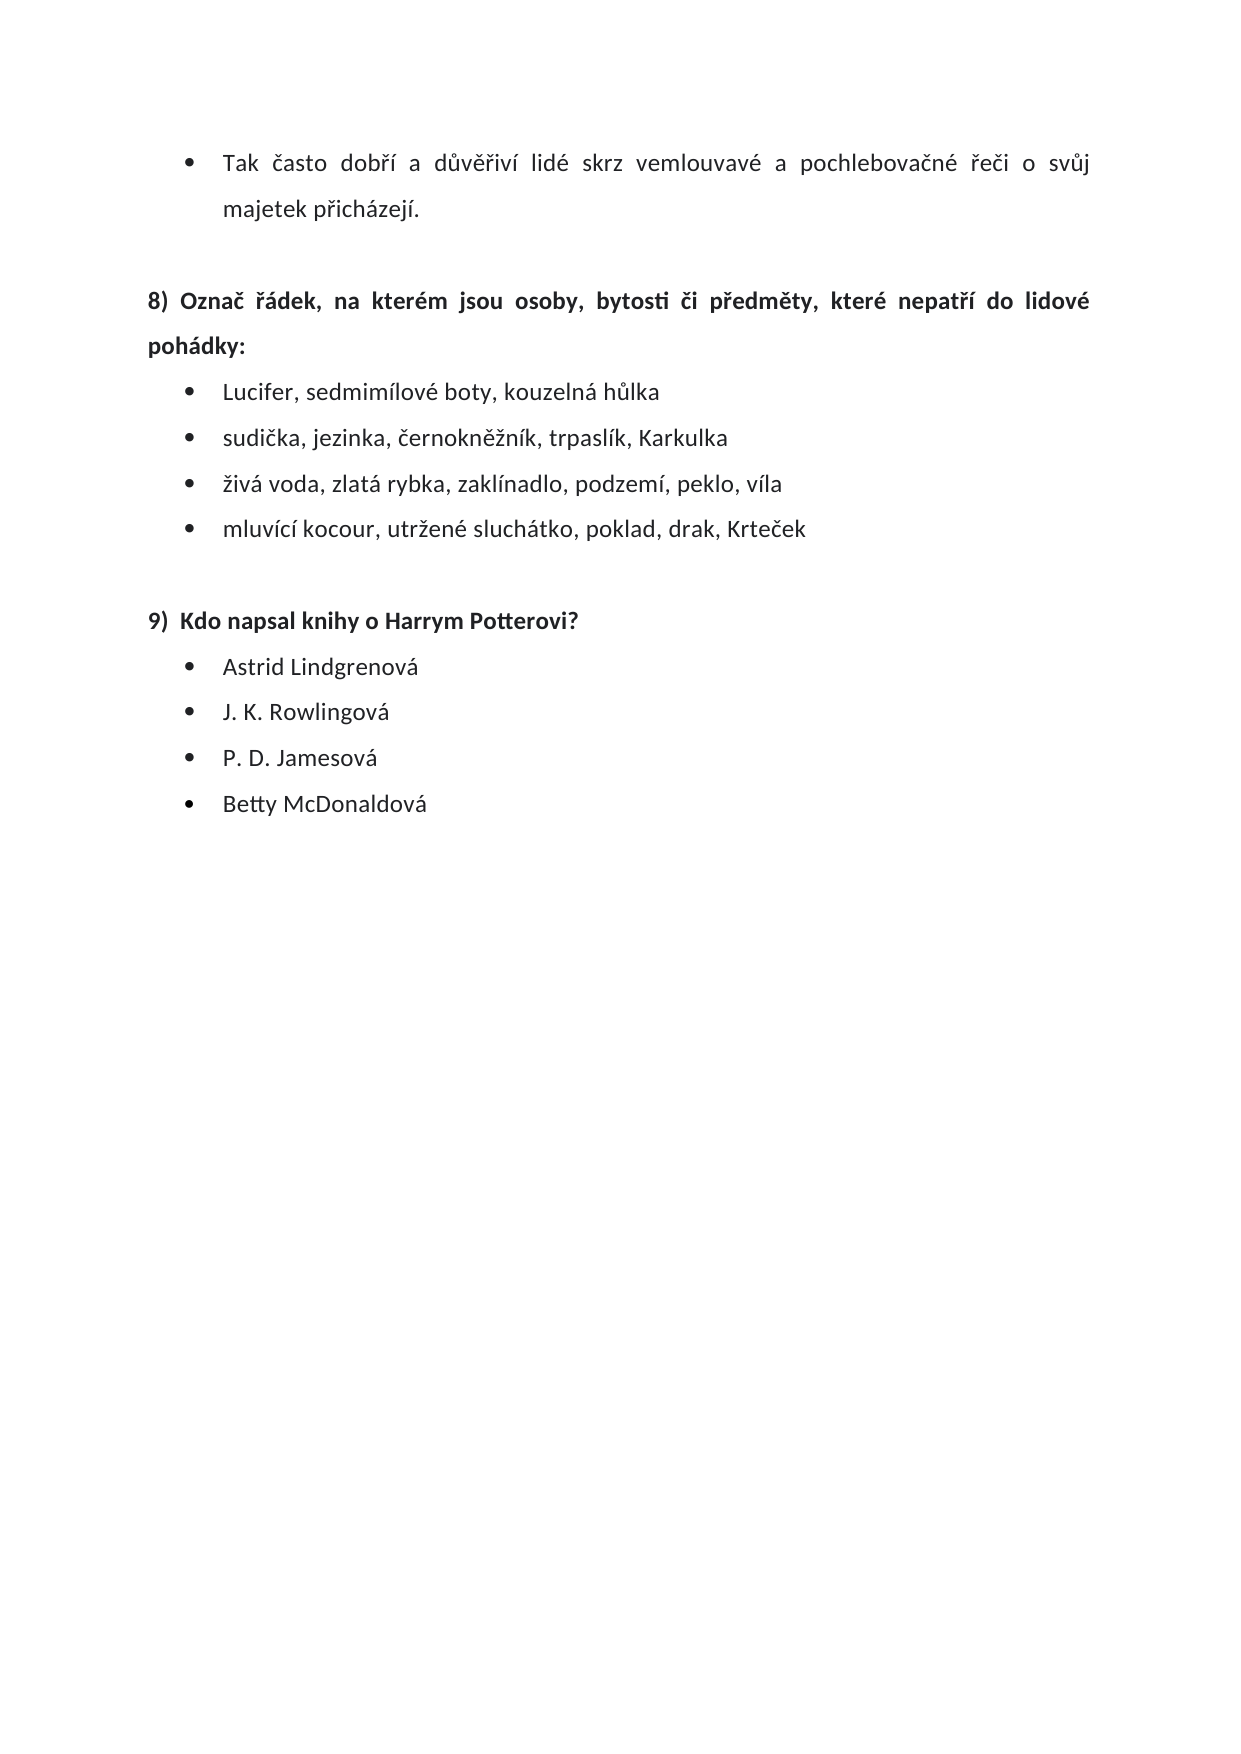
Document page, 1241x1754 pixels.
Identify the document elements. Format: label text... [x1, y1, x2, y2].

text 9) Kdo napsal knihy o Harrym Potterovi? [148, 605, 1093, 635]
list P. D. Jamesová [185, 742, 1093, 773]
text 8) Označ řádek, na kterém jsou osoby, bytosti či předměty, které nepatří do lidové pohádky: [148, 285, 1093, 361]
list živá voda, zlatá rybka, zaklínadlo, podzemí, peklo, víla [185, 468, 1093, 498]
list mluvící kocour, utržené sluchátko, poklad, drak, Krteček [185, 513, 1093, 544]
list Tak často dobří a důvěřiví lidé skrz vemlouvavé a pochlebovačné řeči o svůj majetek přicházejí. [185, 148, 1093, 224]
list Betty McDonaldová [185, 788, 1093, 818]
list sudička, jezinka, černokněžník, trpaslík, Karkulka [185, 422, 1093, 452]
list Lucifer, sedmimílové boty, kouzelná hůlka [185, 376, 1093, 407]
list J. K. Rowlingová [185, 696, 1093, 727]
list Astrid Lindgrenová [185, 651, 1093, 681]
